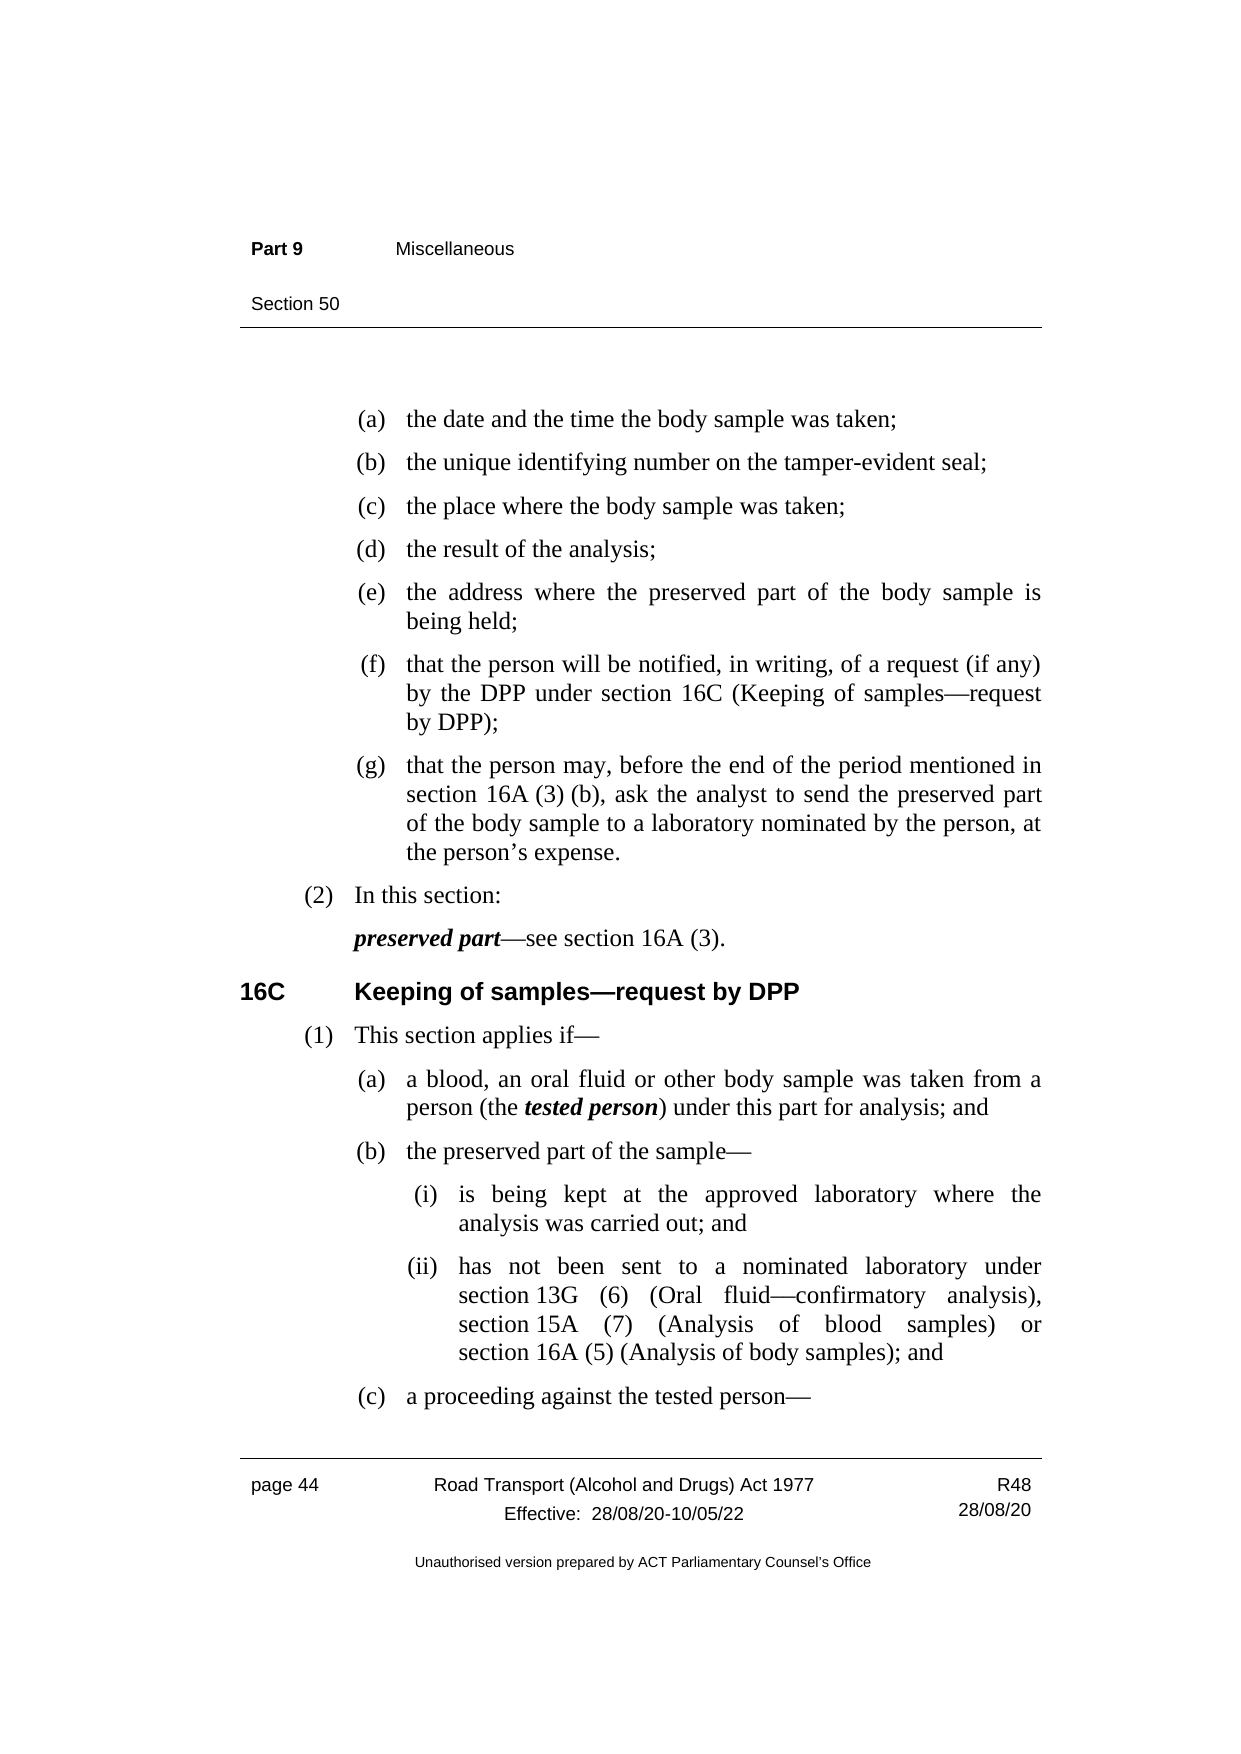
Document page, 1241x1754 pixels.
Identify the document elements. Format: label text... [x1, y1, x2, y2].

text (a) the date and the time the body sample was taken; [239, 404, 1042, 433]
text (b) the unique identifying number on the tamper-evident seal; [239, 447, 1042, 476]
text (c) the place where the body sample was taken; [239, 491, 1042, 519]
text (d) the result of the analysis; [239, 534, 1042, 563]
text preserved part—see section 16A (3). [354, 923, 1042, 952]
text (g) that the person may, before the end of the period mentioned in section 16A (3) (b), ask the analyst to send the preserved part of the body sample to a laboratory nominated by the person, at the person’s expense. [239, 750, 1042, 865]
text (f) that the person will be notified, in writing, of a request (if any) by the DPP under section 16C (Keeping of samples—request by DPP); [239, 649, 1042, 736]
text (a) a blood, an oral fluid or other body sample was taken from a person (the tested person) under this part for analysis; and [239, 1064, 1042, 1121]
text (2) In this section: [239, 880, 1042, 909]
text (b) the preserved part of the sample— [239, 1136, 1042, 1164]
text (1) This section applies if— [239, 1020, 1042, 1049]
text 16C Keeping of samples—request by DPP [239, 977, 1042, 1006]
text (c) a proceeding against the tested person— [239, 1381, 1042, 1409]
text (e) the address where the preserved part of the body sample is being held; [239, 577, 1042, 635]
text (i) is being kept at the approved laboratory where the analysis was carried out; and [239, 1179, 1042, 1237]
text (ii) has not been sent to a nominated laboratory under section 13G (6) (Oral fluid––confirmatory analysis), section 15A (7) (Analysis of blood samples) or section 16A (5) (Analysis of body samples); and [239, 1251, 1042, 1366]
